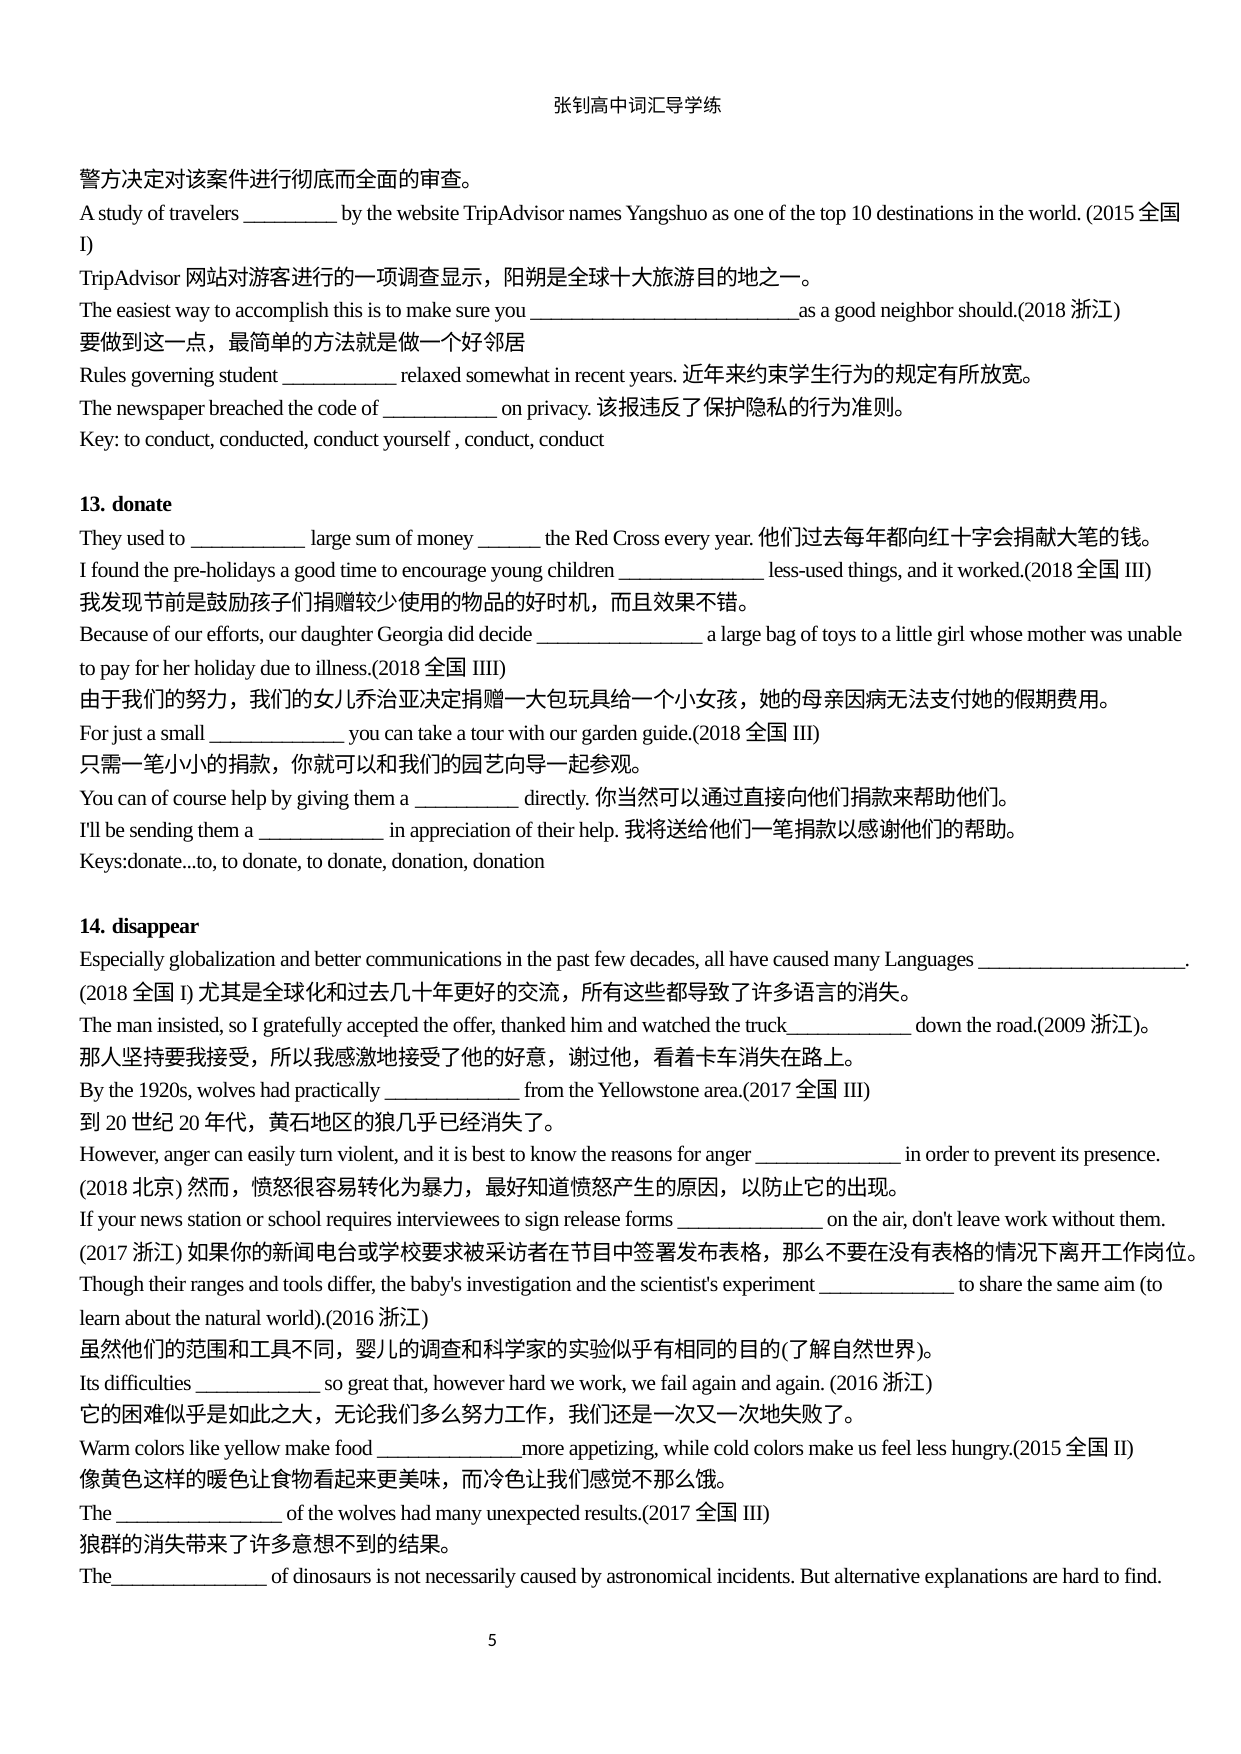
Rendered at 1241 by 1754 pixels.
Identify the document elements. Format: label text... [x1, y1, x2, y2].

list A study of travelers _________ by the website TripAdvisor names Yangshuo as one of the top 10 destinations in the world. (2015全国I) [79, 194, 1196, 259]
list 由于我们的努力，我们的女儿乔治亚决定捐赠一大包玩具给一个小女孩，她的母亲因病无法支付她的假期费用。 [79, 682, 1196, 714]
list 到20世纪20年代，黄石地区的狼几乎已经消失了。 [79, 1104, 1196, 1137]
list If your news station or school requires interviewees to sign release forms ______________ on the air, don't leave work without them. (2017浙江) 如果你的新闻电台或学校要求被采访者在节目中签署发布表格，那么不要在没有表格的情况下离开工作岗位。 [79, 1202, 1196, 1267]
list I found the pre-holidays a good time to encourage young children ______________ less-used things, and it worked.(2018全国III) [79, 552, 1196, 584]
list 要做到这一点，最简单的方法就是做一个好邻居 [79, 324, 1196, 357]
list Because of our efforts, our daughter Georgia did decide ________________ a large bag of toys to a little girl whose mother was unable to pay for her holiday due to illness.(2018全国IIII) [79, 617, 1196, 682]
list Key: to conduct, conducted, conduct yourself , conduct, conduct [79, 422, 1196, 454]
list Its difficulties ____________ so great that, however hard we work, we fail again and again. (2016浙江) [79, 1364, 1196, 1397]
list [79, 1559, 1196, 1592]
list 警方决定对该案件进行彻底而全面的审查。 [79, 162, 1196, 194]
list The ________________ of the wolves had many unexpected results.(2017全国III) [79, 1494, 1196, 1527]
list 像黄色这样的暖色让食物看起来更美味，而冷色让我们感觉不那么饿。 [79, 1462, 1196, 1494]
list By the 1920s, wolves had practically _____________ from the Yellowstone area.(2017全国III) [79, 1072, 1196, 1104]
list 虽然他们的范围和工具不同，婴儿的调查和科学家的实验似乎有相同的目的(了解自然世界)。 [79, 1332, 1196, 1364]
list The man insisted, so I gratefully accepted the offer, thanked him and watched the truck____________ down the road.(2009浙江)。 [79, 1007, 1196, 1039]
list Though their ranges and tools differ, the baby's investigation and the scientist's experiment _____________ to share the same aim (to learn about the natural world).(2016浙江) [79, 1267, 1196, 1332]
list Keys:donate...to, to donate, to donate, donation, donation [79, 844, 1196, 877]
list 它的困难似乎是如此之大，无论我们多么努力工作，我们还是一次又一次地失败了。 [79, 1397, 1196, 1429]
list The easiest way to accomplish this is to make sure you __________________________as a good neighbor should.(2018浙江) [79, 292, 1196, 324]
list 我发现节前是鼓励孩子们捐赠较少使用的物品的好时机，而且效果不错。 [79, 584, 1196, 617]
list disappear [79, 909, 1196, 942]
list For just a small _____________ you can take a tour with our garden guide.(2018全国III) [79, 714, 1196, 747]
list Rules governing student ___________ relaxed somewhat in recent years. 近年来约束学生行为的规定有所放宽。 [79, 357, 1196, 389]
list You can of course help by giving them a __________ directly. 你当然可以通过直接向他们捐款来帮助他们。 [79, 779, 1196, 812]
list They used to ___________ large sum of money ______ the Red Cross every year. 他们过去每年都向红十字会捐献大笔的钱。 [79, 519, 1196, 552]
list However, anger can easily turn violent, and it is best to know the reasons for anger ______________ in order to prevent its presence. (2018北京) 然而，愤怒很容易转化为暴力，最好知道愤怒产生的原因，以防止它的出现。 [79, 1137, 1196, 1202]
list 狼群的消失带来了许多意想不到的结果。 [79, 1527, 1196, 1559]
list TripAdvisor网站对游客进行的一项调查显示，阳朔是全球十大旅游目的地之一。 [79, 259, 1196, 292]
list donate [79, 487, 1196, 519]
list 那人坚持要我接受，所以我感激地接受了他的好意，谢过他，看着卡车消失在路上。 [79, 1039, 1196, 1072]
list 只需一笔小小的捐款，你就可以和我们的园艺向导一起参观。 [79, 747, 1196, 779]
list Warm colors like yellow make food ______________more appetizing, while cold colors make us feel less hungry.(2015全国II) [79, 1429, 1196, 1462]
list Especially globalization and better communications in the past few decades, all have caused many Languages ____________________. (2018全国I) 尤其是全球化和过去几十年更好的交流，所有这些都导致了许多语言的消失。 [79, 942, 1196, 1007]
list The newspaper breached the code of ___________ on privacy. 该报违反了保护隐私的行为准则。 [79, 389, 1196, 422]
list I'll be sending them a ____________ in appreciation of their help. 我将送给他们一笔捐款以感谢他们的帮助。 [79, 812, 1196, 844]
